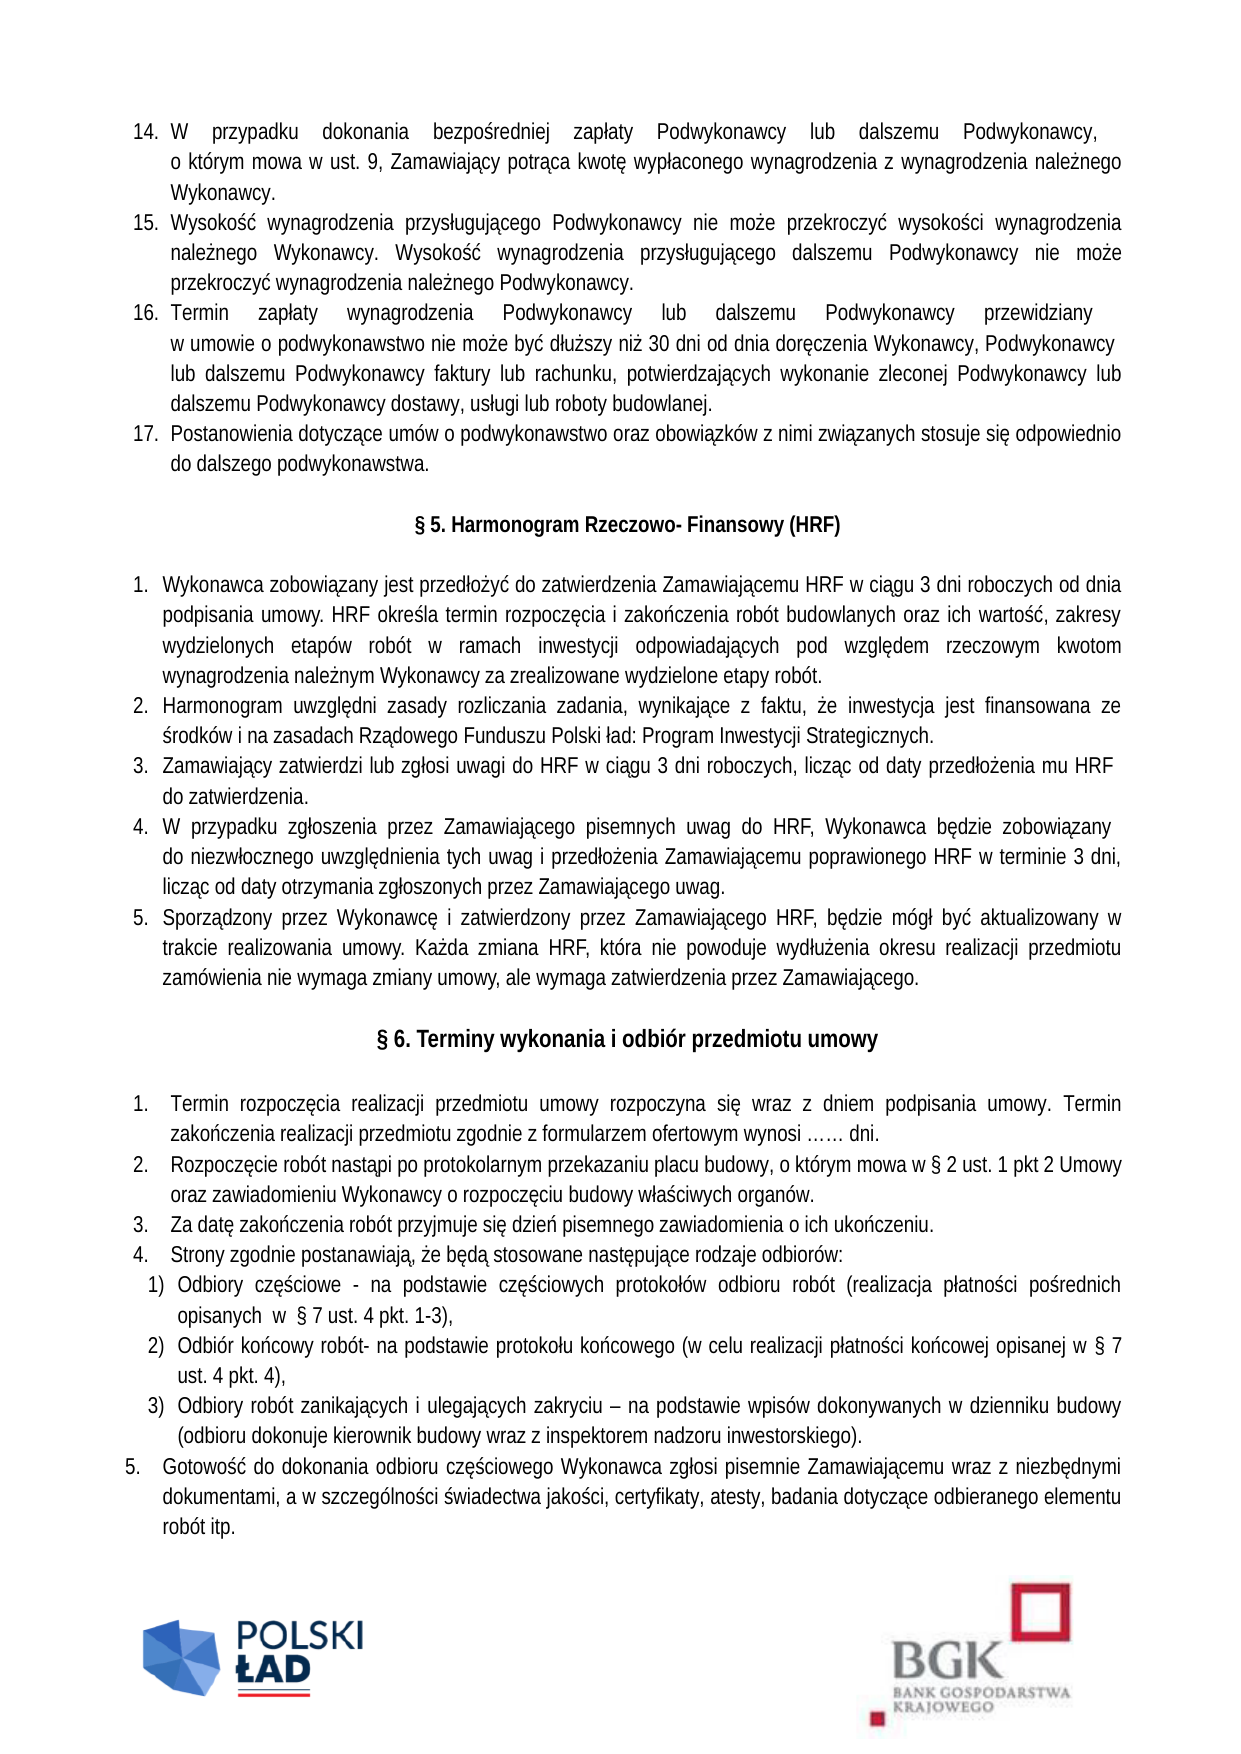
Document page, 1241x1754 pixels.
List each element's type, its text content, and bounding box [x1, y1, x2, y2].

list Harmonogram uwzględni zasady rozliczania zadania, wynikające z faktu, że inwestycja jest finansowana ze środków i na zasadach Rządowego Funduszu Polski ład: Program Inwestycji Strategicznych. [133, 692, 1122, 749]
list Gotowość do dokonania odbioru częściowego Wykonawca zgłosi pisemnie Zamawiającemu wraz z niezbędnymi dokumentami, a w szczególności świadectwa jakości, certyfikaty, atesty, badania dotyczące odbieranego elementu robót itp. [125, 1453, 1122, 1539]
list Wykonawca zobowiązany jest przedłożyć do zatwierdzenia Zamawiającemu HRF w ciągu 3 dni roboczych od dnia podpisania umowy. HRF określa termin rozpoczęcia i zakończenia robót budowlanych oraz ich wartość, zakresy wydzielonych etapów robót w ramach inwestycji odpowiadających pod względem rzeczowym kwotom wynagrodzenia należnym Wykonawcy za zrealizowane wydzielone etapy robót. [133, 571, 1122, 688]
list Termin rozpoczęcia realizacji przedmiotu umowy rozpoczyna się wraz z dniem podpisania umowy. Termin zakończenia realizacji przedmiotu zgodnie z formularzem ofertowym wynosi …… dni. [133, 1090, 1122, 1147]
list Odbiory częściowe - na podstawie częściowych protokołów odbioru robót (realizacja płatności pośrednich opisanych w § 7 ust. 4 pkt. 1-3), [148, 1271, 1122, 1328]
text § 6. Terminy wykonania i odbiór przedmiotu umowy [133, 1024, 1122, 1053]
list Sporządzony przez Wykonawcę i zatwierdzony przez Zamawiającego HRF, będzie mógł być aktualizowany w trakcie realizowania umowy. Każda zmiana HRF, która nie powoduje wydłużenia okresu realizacji przedmiotu zamówienia nie wymaga zmiany umowy, ale wymaga zatwierdzenia przez Zamawiającego. [133, 903, 1122, 990]
list W przypadku dokonania bezpośredniej zapłaty Podwykonawcy lub dalszemu Podwykonawcy, o którym mowa w ust. 9, Zamawiający potrąca kwotę wypłaconego wynagrodzenia z wynagrodzenia należnego Wykonawcy. [133, 118, 1122, 205]
list Termin zapłaty wynagrodzenia Podwykonawcy lub dalszemu Podwykonawcy przewidziany w umowie o podwykonawstwo nie może być dłuższy niż 30 dni od dnia doręczenia Wykonawcy, Podwykonawcy lub dalszemu Podwykonawcy faktury lub rachunku, potwierdzających wykonanie zleconej Podwykonawcy lub dalszemu Podwykonawcy dostawy, usługi lub roboty budowlanej. [133, 299, 1122, 416]
list Za datę zakończenia robót przyjmuje się dzień pisemnego zawiadomienia o ich ukończeniu. [133, 1211, 1122, 1237]
list Strony zgodnie postanawiają, że będą stosowane następujące rodzaje odbiorów: [133, 1241, 1122, 1268]
list W przypadku zgłoszenia przez Zamawiającego pisemnych uwag do HRF, Wykonawca będzie zobowiązany do niezwłocznego uwzględnienia tych uwag i przedłożenia Zamawiającemu poprawionego HRF w terminie 3 dni, licząc od daty otrzymania zgłoszonych przez Zamawiającego uwag. [133, 813, 1122, 900]
list Odbiór końcowy robót- na podstawie protokołu końcowego (w celu realizacji płatności końcowej opisanej w § 7 ust. 4 pkt. 4), [148, 1332, 1122, 1388]
list Postanowienia dotyczące umów o podwykonawstwo oraz obowiązków z nimi związanych stosuje się odpowiednio do dalszego podwykonawstwa. [133, 420, 1122, 477]
list Wysokość wynagrodzenia przysługującego Podwykonawcy nie może przekroczyć wysokości wynagrodzenia należnego Wykonawcy. Wysokość wynagrodzenia przysługującego dalszemu Podwykonawcy nie może przekroczyć wynagrodzenia należnego Podwykonawcy. [133, 209, 1122, 296]
list Odbiory robót zanikających i ulegających zakryciu – na podstawie wpisów dokonywanych w dzienniku budowy (odbioru dokonuje kierownik budowy wraz z inspektorem nadzoru inwestorskiego). [148, 1392, 1122, 1449]
list Zamawiający zatwierdzi lub zgłosi uwagi do HRF w ciągu 3 dni roboczych, licząc od daty przedłożenia mu HRF do zatwierdzenia. [133, 752, 1122, 809]
list Rozpoczęcie robót nastąpi po protokolarnym przekazaniu placu budowy, o którym mowa w § 2 ust. 1 pkt 2 Umowy oraz zawiadomieniu Wykonawcy o rozpoczęciu budowy właściwych organów. [133, 1151, 1122, 1207]
text § 5. Harmonogram Rzeczowo- Finansowy (HRF) [133, 511, 1122, 537]
